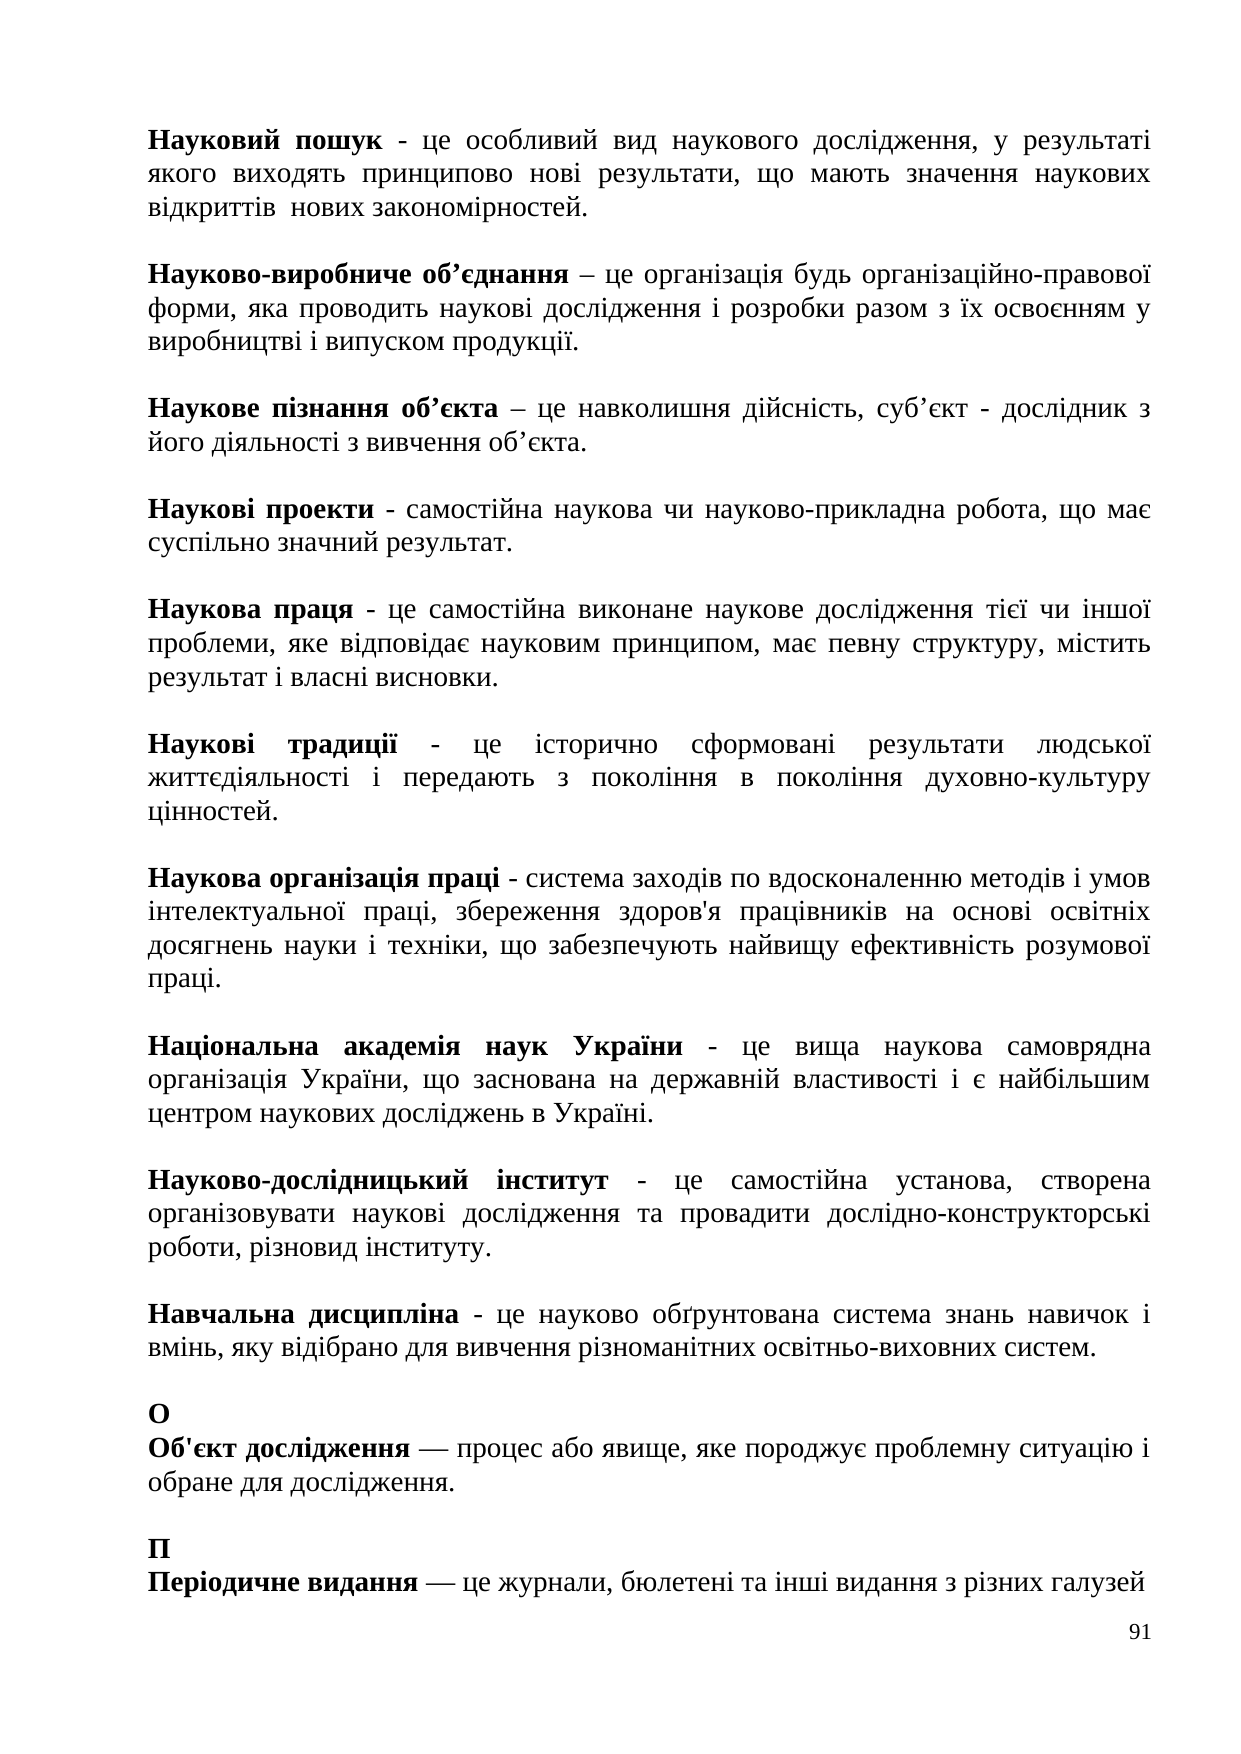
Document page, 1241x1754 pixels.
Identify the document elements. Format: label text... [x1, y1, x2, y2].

text Навчальна дисципліна - це науково обґрунтована система знань навичок і вмінь, яку відібрано для вивчення різноманітних освітньо-виховних систем. [148, 1296, 1152, 1363]
text О [148, 1397, 1152, 1430]
text Об'єкт дослідження — процес або явище, яке породжує проблемну ситуацію і обране для дослідження. [148, 1430, 1152, 1497]
text Періодичне видання — це журнали, бюлетені та інші видання з різних галузей [148, 1564, 1152, 1598]
text Наукова праця - це самостійна виконане наукове дослідження тієї чи іншої проблеми, яке відповідає науковим принципом, має певну структуру, містить результат і власні висновки. [148, 592, 1152, 692]
text Наукові традиції - це історично сформовані результати людської життєдіяльності і передають з покоління в покоління духовно-культуру цінностей. [148, 726, 1152, 826]
text Наукова організація праці - система заходів по вдосконаленню методів і умов інтелектуальної праці, збереження здоров'я працівників на основі освітніх досягнень науки і техніки, що забезпечують найвищу ефективність розумової праці. [148, 860, 1152, 994]
text Наукові проекти - самостійна наукова чи науково-прикладна робота, що має суспільно значний результат. [148, 491, 1152, 558]
text Національна академія наук України - це вища наукова самоврядна організація України, що заснована на державній властивості і є найбільшим центром наукових досліджень в Україні. [148, 1028, 1152, 1128]
text П [148, 1531, 1152, 1564]
text Науковий пошук - це особливий вид наукового дослідження, у результаті якого виходять принципово нові результати, що мають значення наукових відкриттів нових закономірностей. [148, 122, 1152, 223]
text Науково-виробниче об’єднання – це організація будь організаційно-правової форми, яка проводить наукові дослідження і розробки разом з їх освоєнням у виробництві і випуском продукції. [148, 256, 1152, 357]
text Наукове пізнання об’єкта – це навколишня дійсність, суб’єкт - дослідник з його діяльності з вивчення об’єкта. [148, 390, 1152, 457]
text Науково-дослідницький інститут - це самостійна установа, створена організовувати наукові дослідження та провадити дослідно-конструкторські роботи, різновид інституту. [148, 1162, 1152, 1262]
